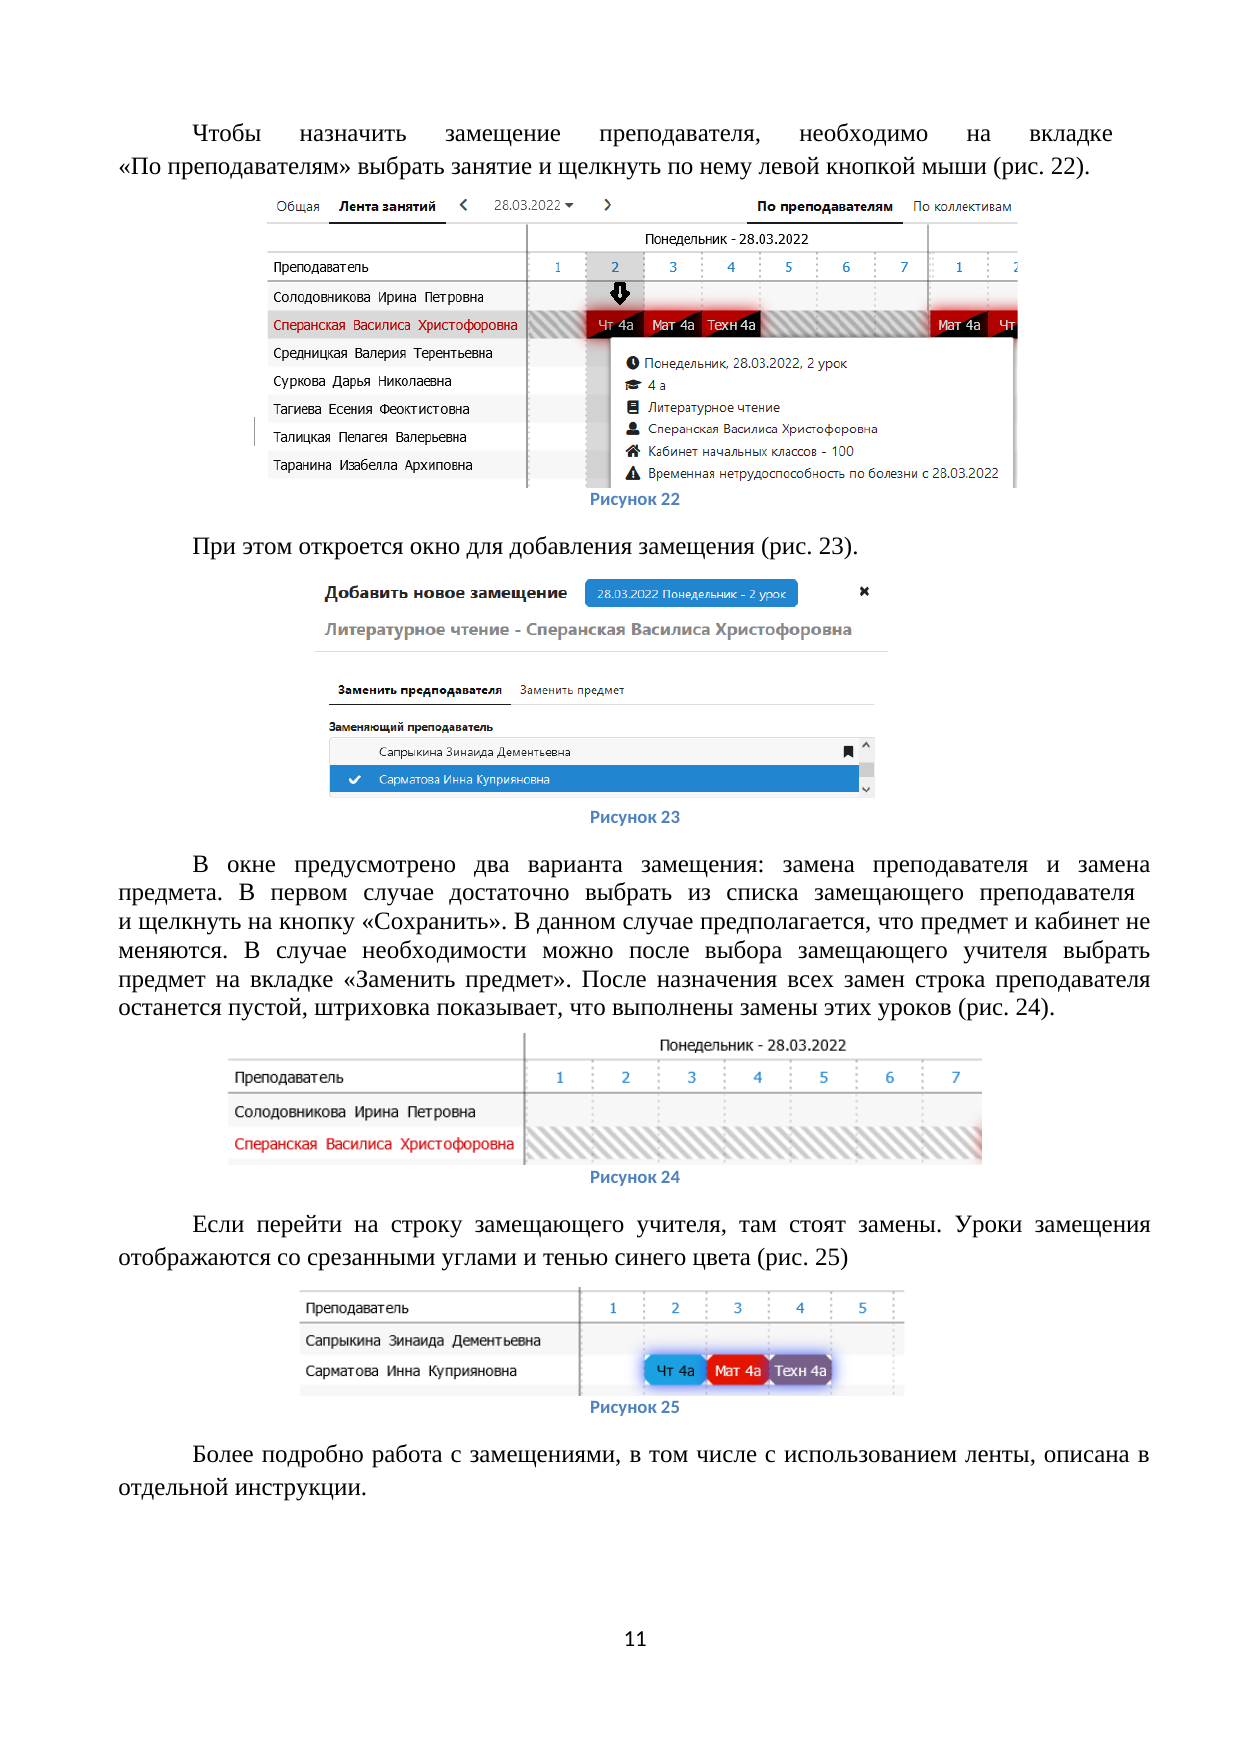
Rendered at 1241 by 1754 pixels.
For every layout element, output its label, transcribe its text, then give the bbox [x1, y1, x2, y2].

text Рисунок 24 [118, 1165, 1152, 1188]
picture [314, 576, 889, 805]
picture [252, 196, 1018, 488]
text Рисунок 25 [118, 1395, 1152, 1418]
text Чтобы назначить замещение преподавателя, необходимо на вкладке «По преподавателям» выбрать занятие и щелкнуть по нему левой кнопкой мыши (рис. 22). [118, 118, 1152, 180]
text При этом откроется окно для добавления замещения (рис. 23). [118, 531, 1152, 560]
picture [221, 1033, 982, 1165]
picture [298, 1287, 905, 1396]
text Более подробно работа с замещениями, в том числе с использованием ленты, описана в отдельной инструкции. [118, 1439, 1152, 1501]
text Рисунок 22 [118, 487, 1152, 510]
text Рисунок 23 [118, 805, 1152, 828]
text Если перейти на строку замещающего учителя, там стоят замены. Уроки замещения отображаются со срезанными углами и тенью синего цвета (рис. 25) [118, 1209, 1152, 1270]
text В окне предусмотрено два варианта замещения: замена преподавателя и замена предмета. В первом случае достаточно выбрать из списка замещающего преподавателя и щелкнуть на кнопку «Сохранить». В данном случае предполагается, что предмет и кабинет не меняются. В случае необходимости можно после выбора замещающего учителя выбрать предмет на вкладке «Заменить предмет». После назначения всех замен строка преподавателя останется пустой, штриховка показывает, что выполнены замены этих уроков (рис. 24). [118, 849, 1152, 1021]
